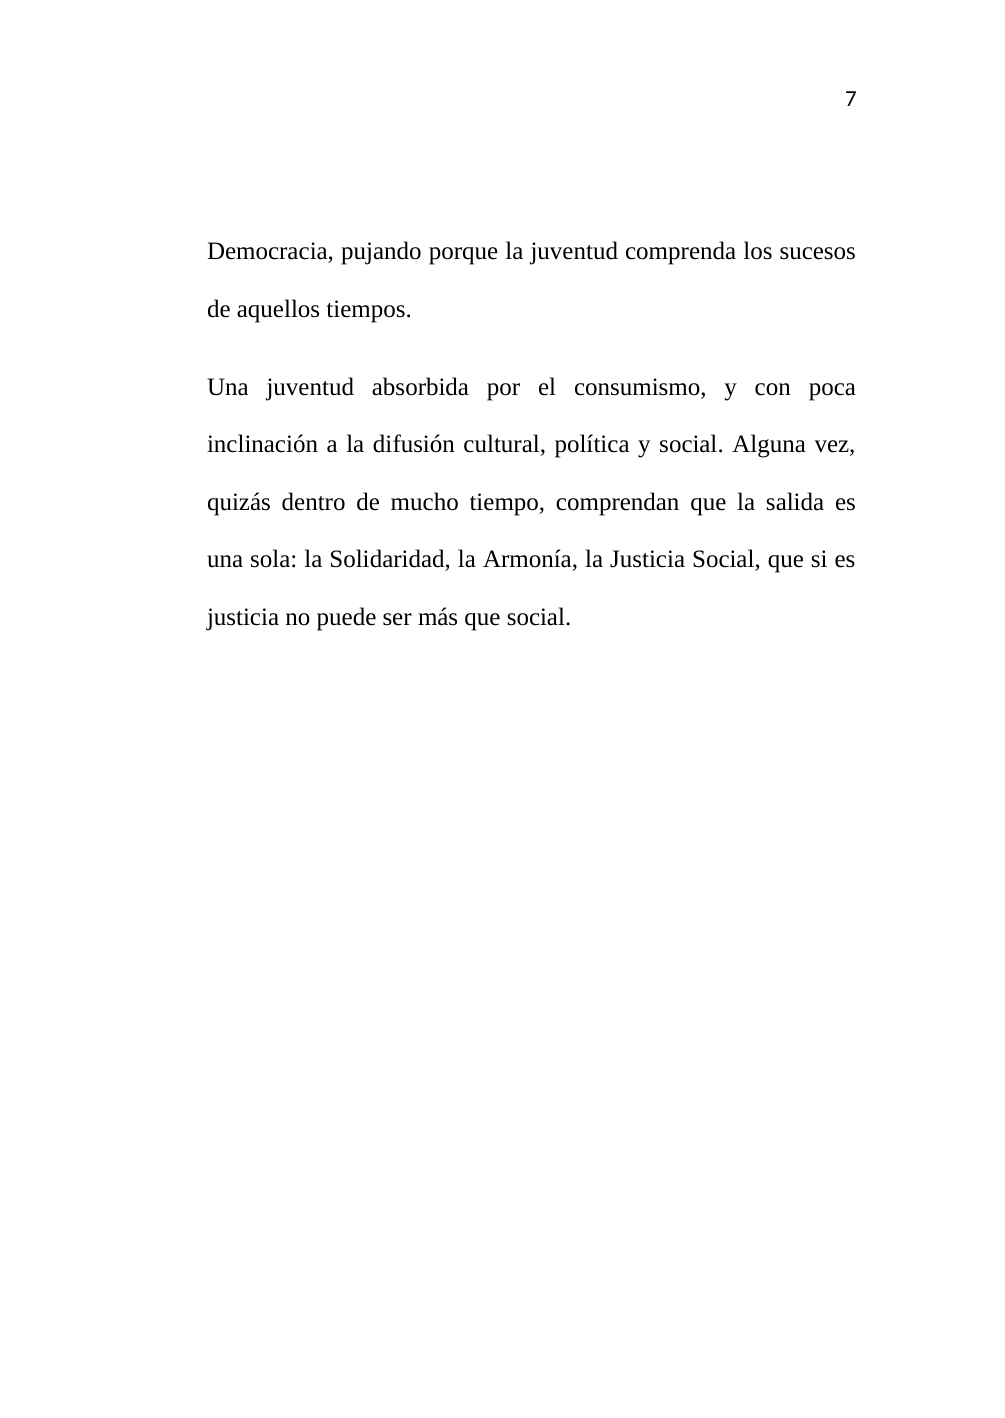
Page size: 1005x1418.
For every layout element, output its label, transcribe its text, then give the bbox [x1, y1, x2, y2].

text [207, 236, 856, 322]
text Una juventud absorbida por el consumismo, y con poca inclinación a la difusión cultural, política y social. Alguna vez, quizás dentro de mucho tiempo, comprendan que la salida es una sola: la Solidaridad, la Armonía, la Justicia Social, que si es justicia no puede ser más que social. [207, 372, 856, 631]
